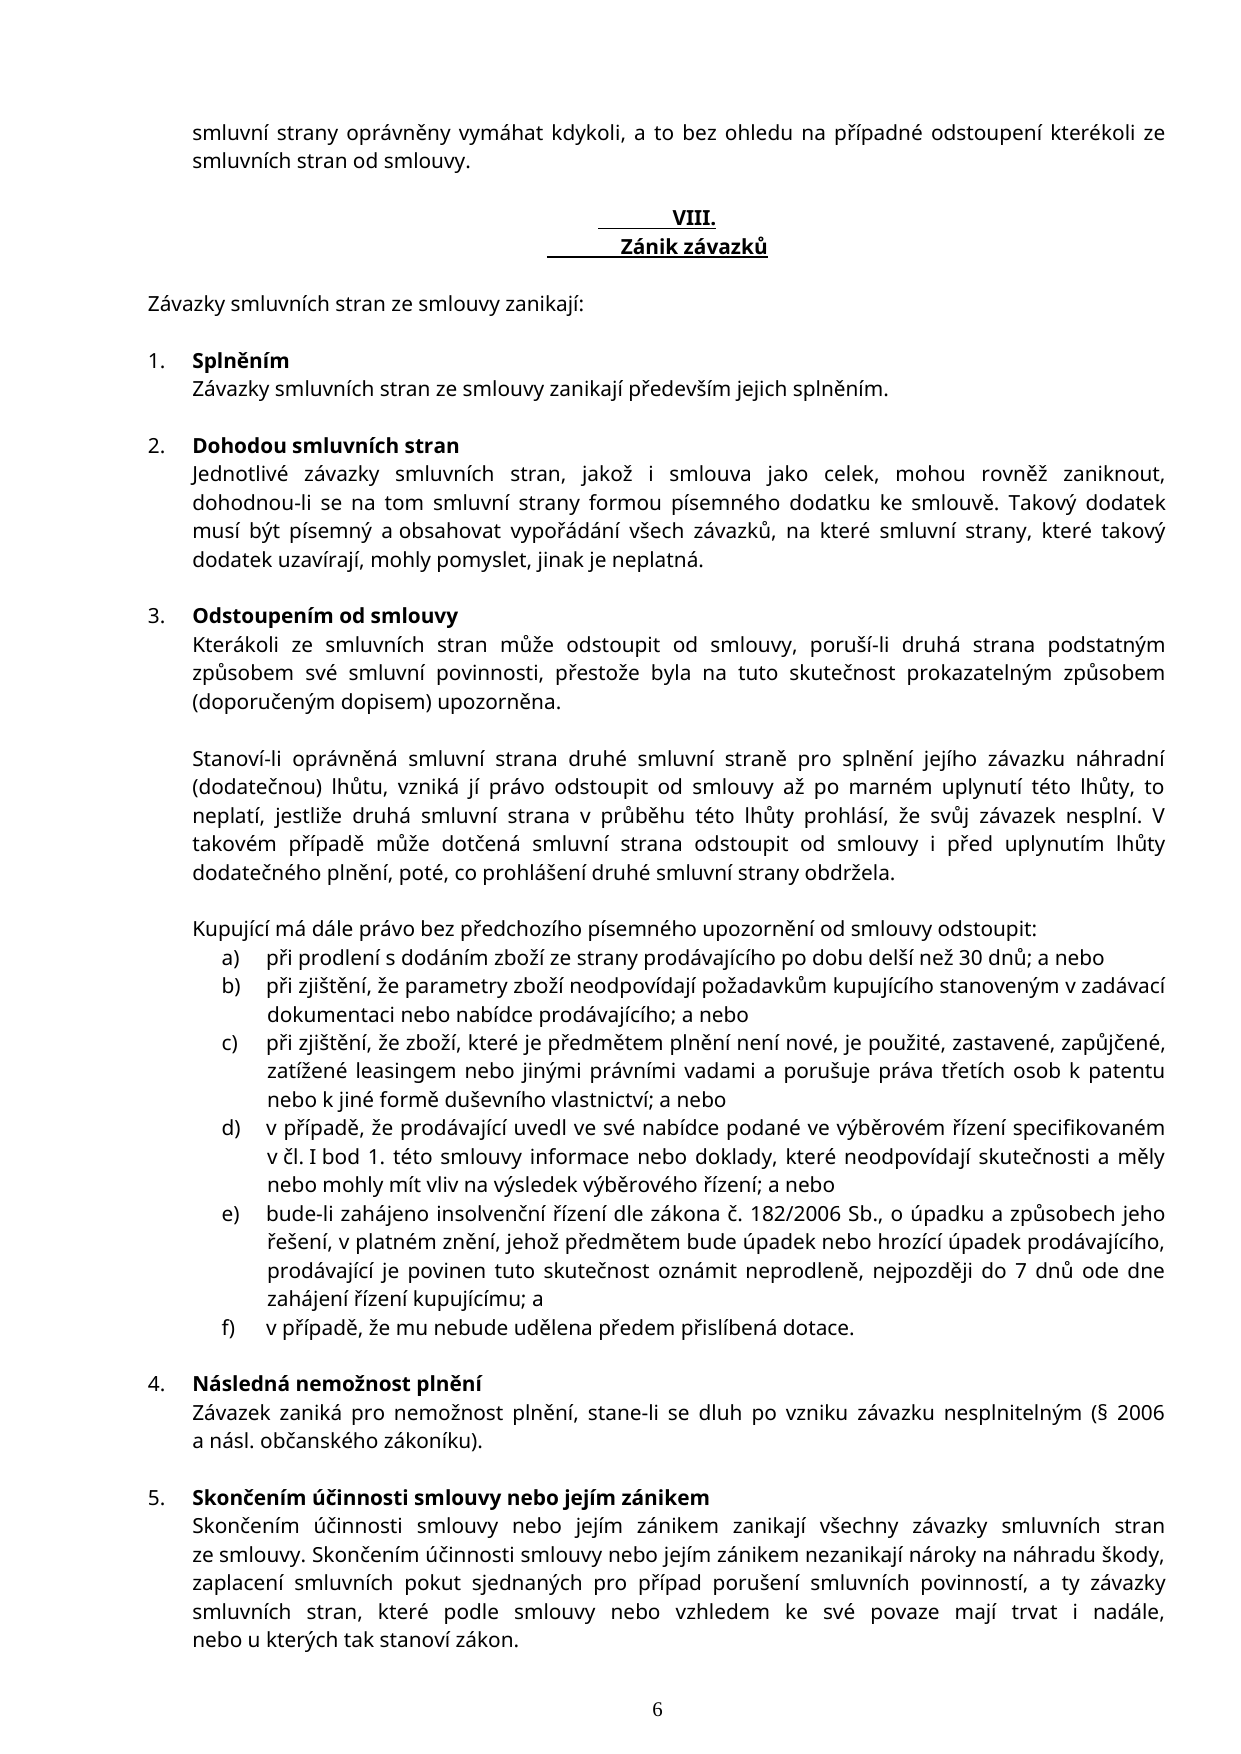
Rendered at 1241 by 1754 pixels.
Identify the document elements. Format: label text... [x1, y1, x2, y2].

text Závazky smluvních stran ze smlouvy zanikají: [148, 289, 1167, 317]
text Kupující má dále právo bez předchozího písemného upozornění od smlouvy odstoupit: [192, 914, 1167, 943]
list bude-li zahájeno insolvenční řízení dle zákona č. 182/2006 Sb., o úpadku a způsobech jeho řešení, v platném znění, jehož předmětem bude úpadek nebo hrozící úpadek prodávajícího, prodávající je povinen tuto skutečnost oznámit neprodleně, nejpozději do 7 dnů ode dne zahájení řízení kupujícímu; a [221, 1199, 1167, 1313]
subtitle VIII. [148, 203, 1167, 232]
text Kterákoli ze smluvních stran může odstoupit od smlouvy, poruší-li druhá strana podstatným způsobem své smluvní povinnosti, přestože byla na tuto skutečnost prokazatelným způsobem (doporučeným dopisem) upozorněna. [192, 630, 1167, 715]
text Stanoví-li oprávněná smluvní strana druhé smluvní straně pro splnění jejího závazku náhradní (dodatečnou) lhůtu, vzniká jí právo odstoupit od smlouvy až po marném uplynutí této lhůty, to neplatí, jestliže druhá smluvní strana v průběhu této lhůty prohlásí, že svůj závazek nesplní. V takovém případě může dotčená smluvní strana odstoupit od smlouvy i před uplynutím lhůty dodatečného plnění, poté, co prohlášení druhé smluvní strany obdržela. [192, 744, 1167, 886]
list v případě, že prodávající uvedl ve své nabídce podané ve výběrovém řízení specifikovaném v čl. I bod 1. této smlouvy informace nebo doklady, které neodpovídají skutečnosti a měly nebo mohly mít vliv na výsledek výběrového řízení; a nebo [221, 1113, 1167, 1199]
list při zjištění, že zboží, které je předmětem plnění není nové, je použité, zastavené, zapůjčené, zatížené leasingem nebo jinými právními vadami a porušuje práva třetích osob k patentu nebo k jiné formě duševního vlastnictví; a nebo [221, 1028, 1167, 1113]
text Závazky smluvních stran ze smlouvy zanikají především jejich splněním. [192, 374, 1167, 403]
list při prodlení s dodáním zboží ze strany prodávajícího po dobu delší než 30 dnů; a nebo [221, 943, 1167, 971]
list při zjištění, že parametry zboží neodpovídají požadavkům kupujícího stanoveným v zadávací dokumentaci nebo nabídce prodávajícího; a nebo [221, 971, 1167, 1028]
list Odstoupením od smlouvy [148, 602, 1167, 630]
text Skončením účinnosti smlouvy nebo jejím zánikem zanikají všechny závazky smluvních stran ze smlouvy. Skončením účinnosti smlouvy nebo jejím zánikem nezanikají nároky na náhradu škody, zaplacení smluvních pokut sjednaných pro případ porušení smluvních povinností, a ty závazky smluvních stran, které podle smlouvy nebo vzhledem ke své povaze mají trvat i nadále, nebo u kterých tak stanoví zákon. [192, 1512, 1167, 1654]
text Jednotlivé závazky smluvních stran, jakož i smlouva jako celek, mohou rovněž zaniknout, dohodnou-li se na tom smluvní strany formou písemného dodatku ke smlouvě. Takový dodatek musí být písemný a obsahovat vypořádání všech závazků, na které smluvní strany, které takový dodatek uzavírají, mohly pomyslet, jinak je neplatná. [192, 459, 1167, 573]
list Splněním [148, 346, 1167, 374]
list Dohodou smluvních stran [148, 431, 1167, 459]
text 5. Skončením účinnosti smlouvy nebo jejím zánikem [148, 1483, 1167, 1512]
text Závazek zaniká pro nemožnost plnění, stane-li se dluh po vzniku závazku nesplnitelným (§ 2006 a násl. občanského zákoníku). [192, 1398, 1167, 1455]
text 4. Následná nemožnost plnění [148, 1369, 1167, 1398]
subtitle Zánik závazků [148, 232, 1167, 260]
list v případě, že mu nebude udělena předem přislíbená dotace. [221, 1313, 1167, 1341]
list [148, 118, 1167, 175]
